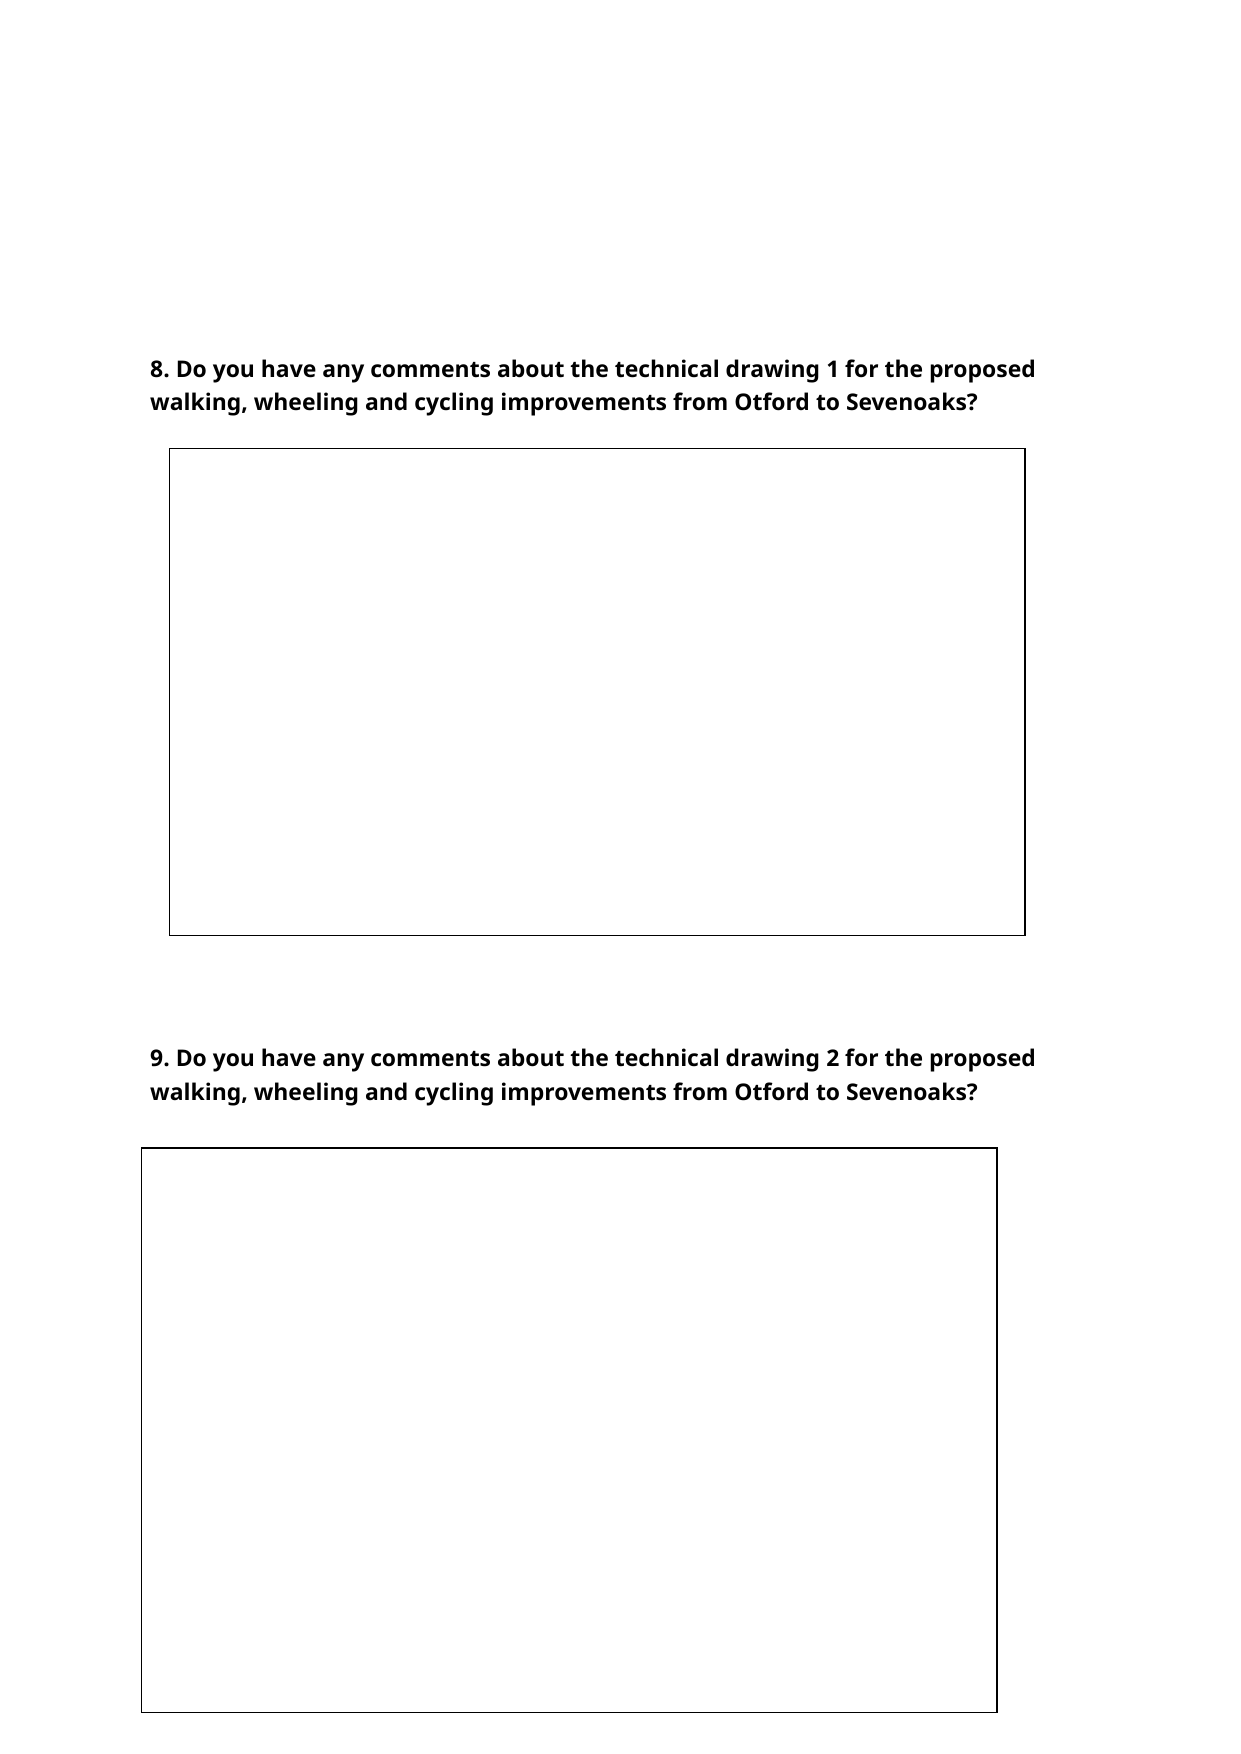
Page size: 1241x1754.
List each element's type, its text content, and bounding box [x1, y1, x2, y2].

text 9. Do you have any comments about the technical drawing 2 for the proposed walking, wheeling and cycling improvements from Otford to Sevenoaks? [150, 1042, 1090, 1107]
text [150, 150, 1090, 417]
